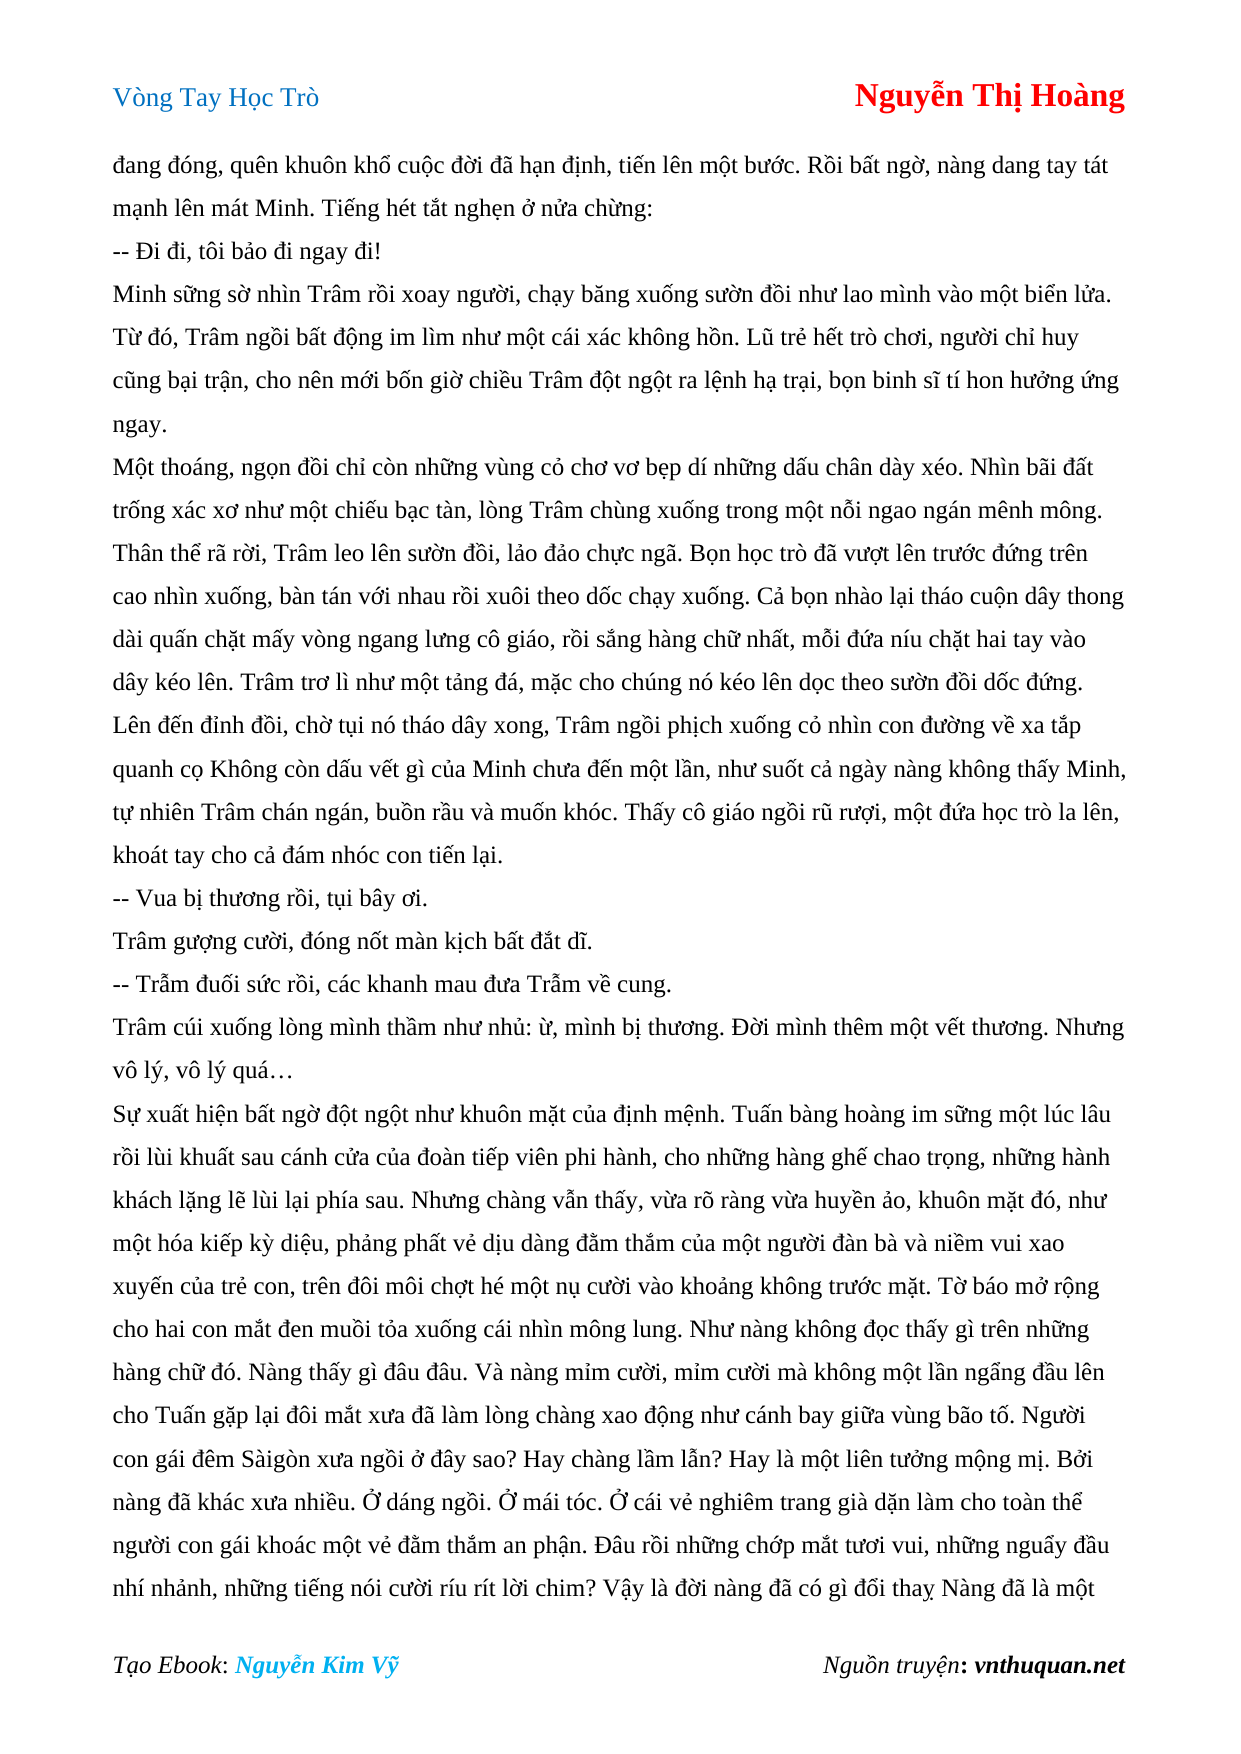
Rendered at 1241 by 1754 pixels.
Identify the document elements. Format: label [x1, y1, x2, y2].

text [112, 150, 1128, 1602]
